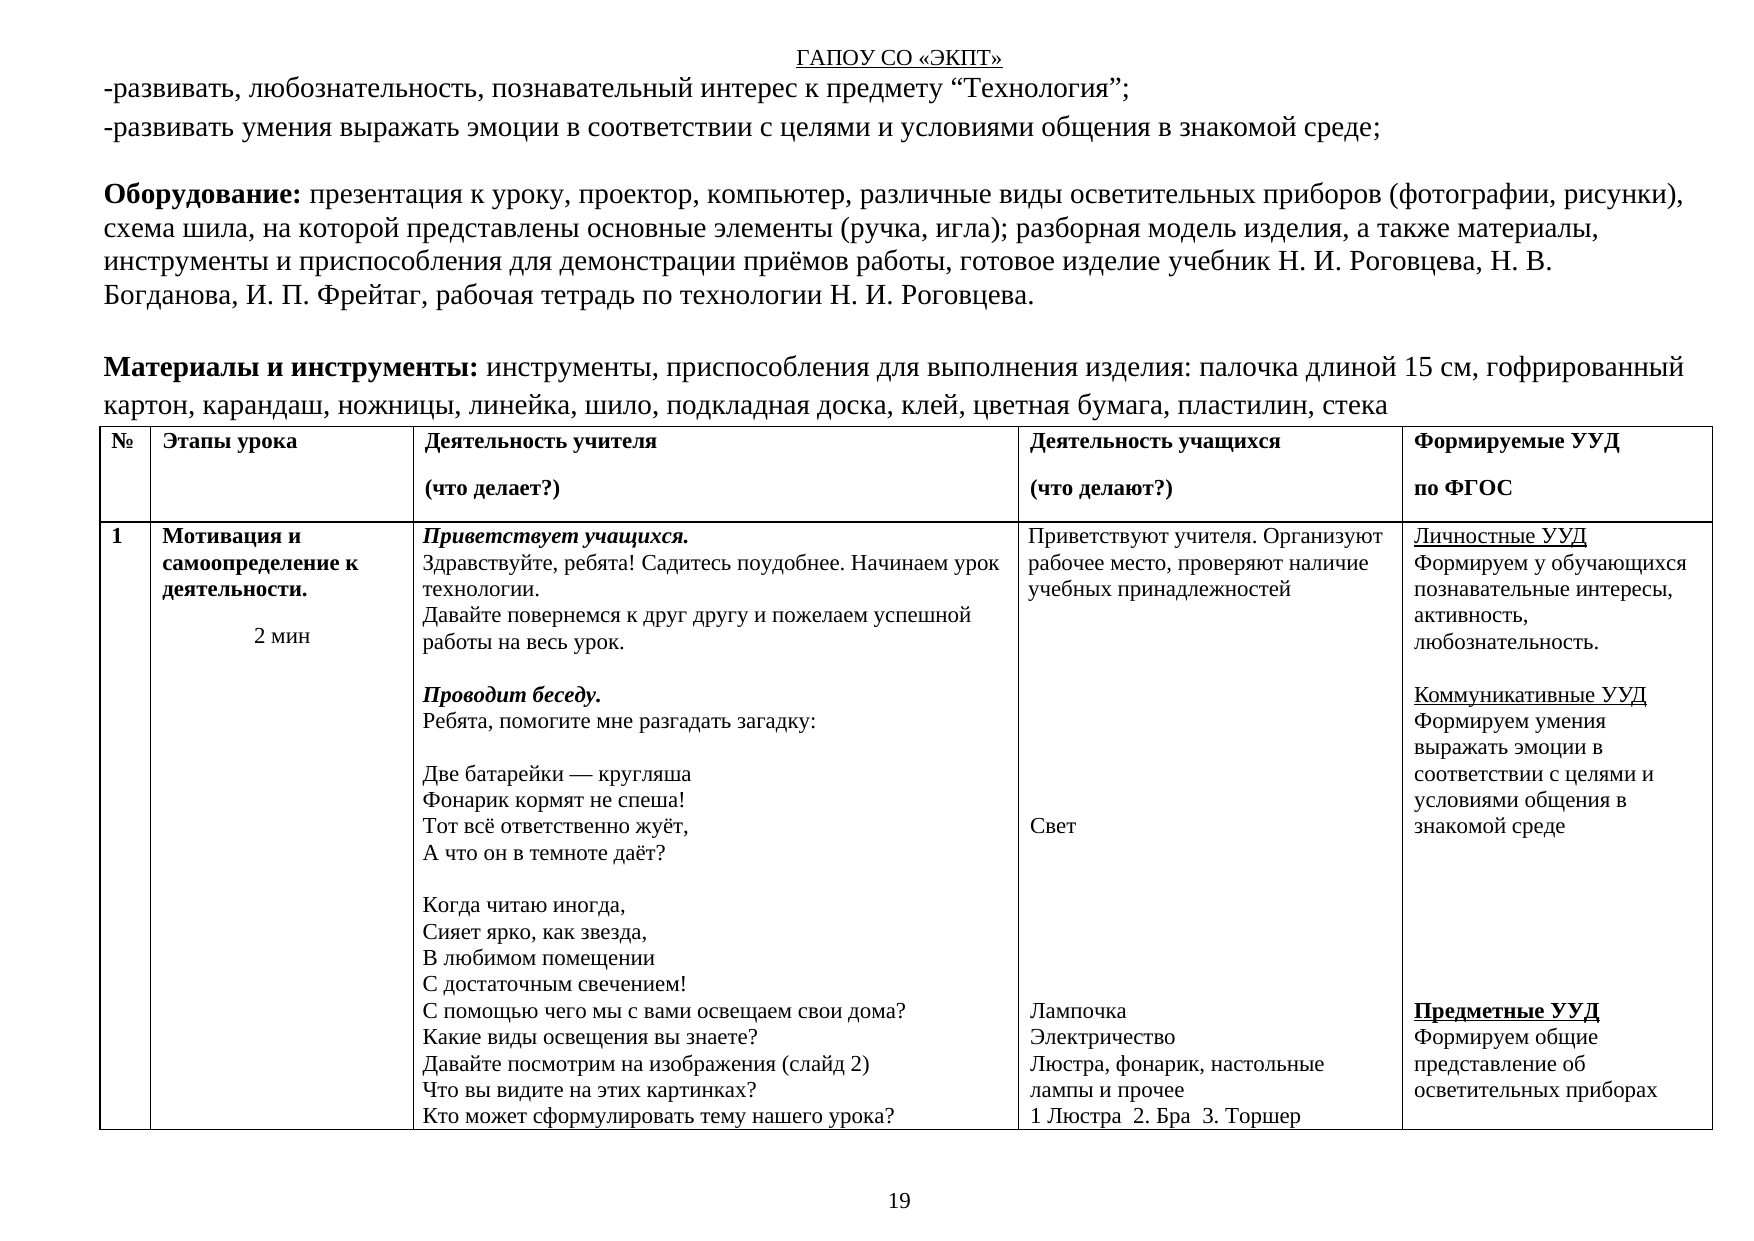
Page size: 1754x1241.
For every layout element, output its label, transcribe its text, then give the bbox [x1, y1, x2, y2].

table_header Формируемые УУД по ФГОС [1403, 427, 1712, 521]
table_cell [151, 523, 413, 1129]
table_cell 1 [101, 523, 150, 1129]
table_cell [414, 523, 1018, 1129]
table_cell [1403, 523, 1712, 1129]
text -развивать, любознательность, познавательный интерес к предмету “Технология”; [103, 71, 1695, 104]
table_header № [101, 427, 150, 521]
text Материалы и инструменты: инструменты, приспособления для выполнения изделия: палочка длиной 15 см, гофрированный картон, карандаш, ножницы, линейка, шило, подкладная доска, клей, цветная бумага, пластилин, стека [103, 349, 1695, 421]
table_header Деятельность учащихся (что делают?) [1019, 427, 1402, 521]
text -развивать умения выражать эмоции в соответствии с целями и условиями общения в знакомой среде; [103, 109, 1695, 143]
table_header Деятельность учителя (что делает?) [414, 427, 1018, 521]
text Оборудование: презентация к уроку, проектор, компьютер, различные виды осветительных приборов (фотографии, рисунки), схема шила, на которой представлены основные элементы (ручка, игла); разборная модель изделия, а также материалы, инструменты и приспособления для демонстрации приёмов работы, готовое изделие учебник Н. И. Роговцева, Н. В. Богданова, И. П. Фрейтаг, рабочая тетрадь по технологии Н. И. Роговцева. [103, 176, 1695, 310]
table_header Этапы урока [151, 427, 413, 521]
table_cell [1019, 523, 1402, 1129]
